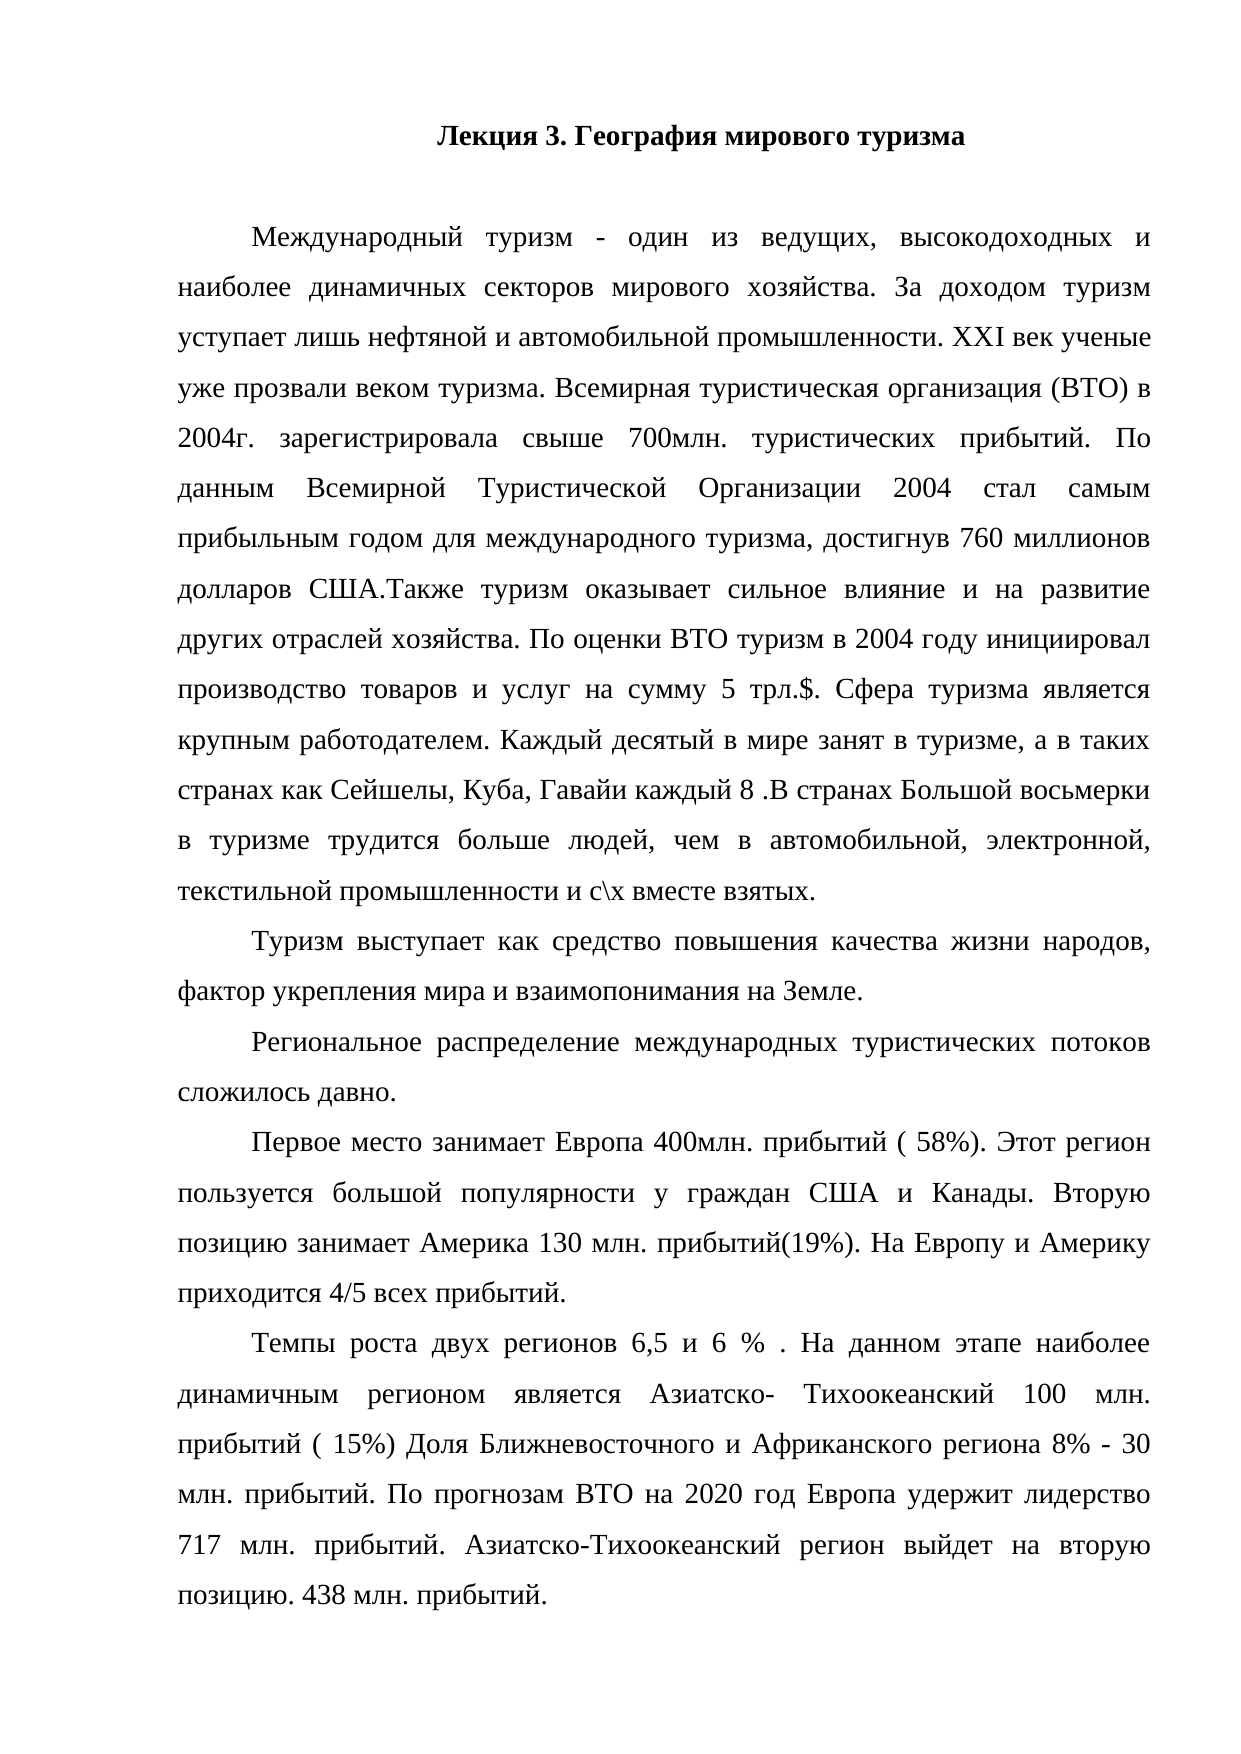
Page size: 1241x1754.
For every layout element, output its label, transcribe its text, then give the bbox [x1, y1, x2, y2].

text Туризм выступает как средство повышения качества жизни народов, фактор укрепления мира и взаимопонимания на Земле. [177, 923, 1152, 1007]
text Лекция 3. География мирового туризма [177, 118, 1152, 152]
text Первое место занимает Европа 400млн. прибытий ( 58%). Этот регион пользуется большой популярности у граждан США и Канады. Вторую позицию занимает Америка 130 млн. прибытий(19%). На Европу и Америку приходится 4/5 всех прибытий. [177, 1124, 1152, 1309]
text Региональное распределение международных туристических потоков сложилось давно. [177, 1024, 1152, 1108]
text Международный туризм - один из ведущих, высокодоходных и наиболее динамичных секторов мирового хозяйства. За доходом туризм уступает лишь нефтяной и автомобильной промышленности. ХХI век ученые уже прозвали веком туризма. Всемирная туристическая организация (ВТО) в 2004г. зарегистрировала свыше 700млн. туристических прибытий. По данным Всемирной Туристической Организации 2004 стал самым прибыльным годом для международного туризма, достигнув 760 миллионов долларов США.Также туризм оказывает сильное влияние и на развитие других отраслей хозяйства. По оценки ВТО туризм в 2004 году инициировал производство товаров и услуг на сумму 5 трл.$. Сфера туризма является крупным работодателем. Каждый десятый в мире занят в туризме, а в таких странах как Сейшелы, Куба, Гавайи каждый 8 .В странах Большой восьмерки в туризме трудится больше людей, чем в автомобильной, электронной, текстильной промышленности и с\х вместе взятых. [177, 219, 1152, 906]
text Темпы роста двух регионов 6,5 и 6 % . На данном этапе наиболее динамичным регионом является Азиатско- Тихоокеанский 100 млн. прибытий ( 15%) Доля Ближневосточного и Африканского региона 8% - 30 млн. прибытий. По прогнозам ВТО на 2020 год Европа удержит лидерство 717 млн. прибытий. Азиатско-Тихоокеанский регион выйдет на вторую позицию. 438 млн. прибытий. [177, 1326, 1152, 1611]
